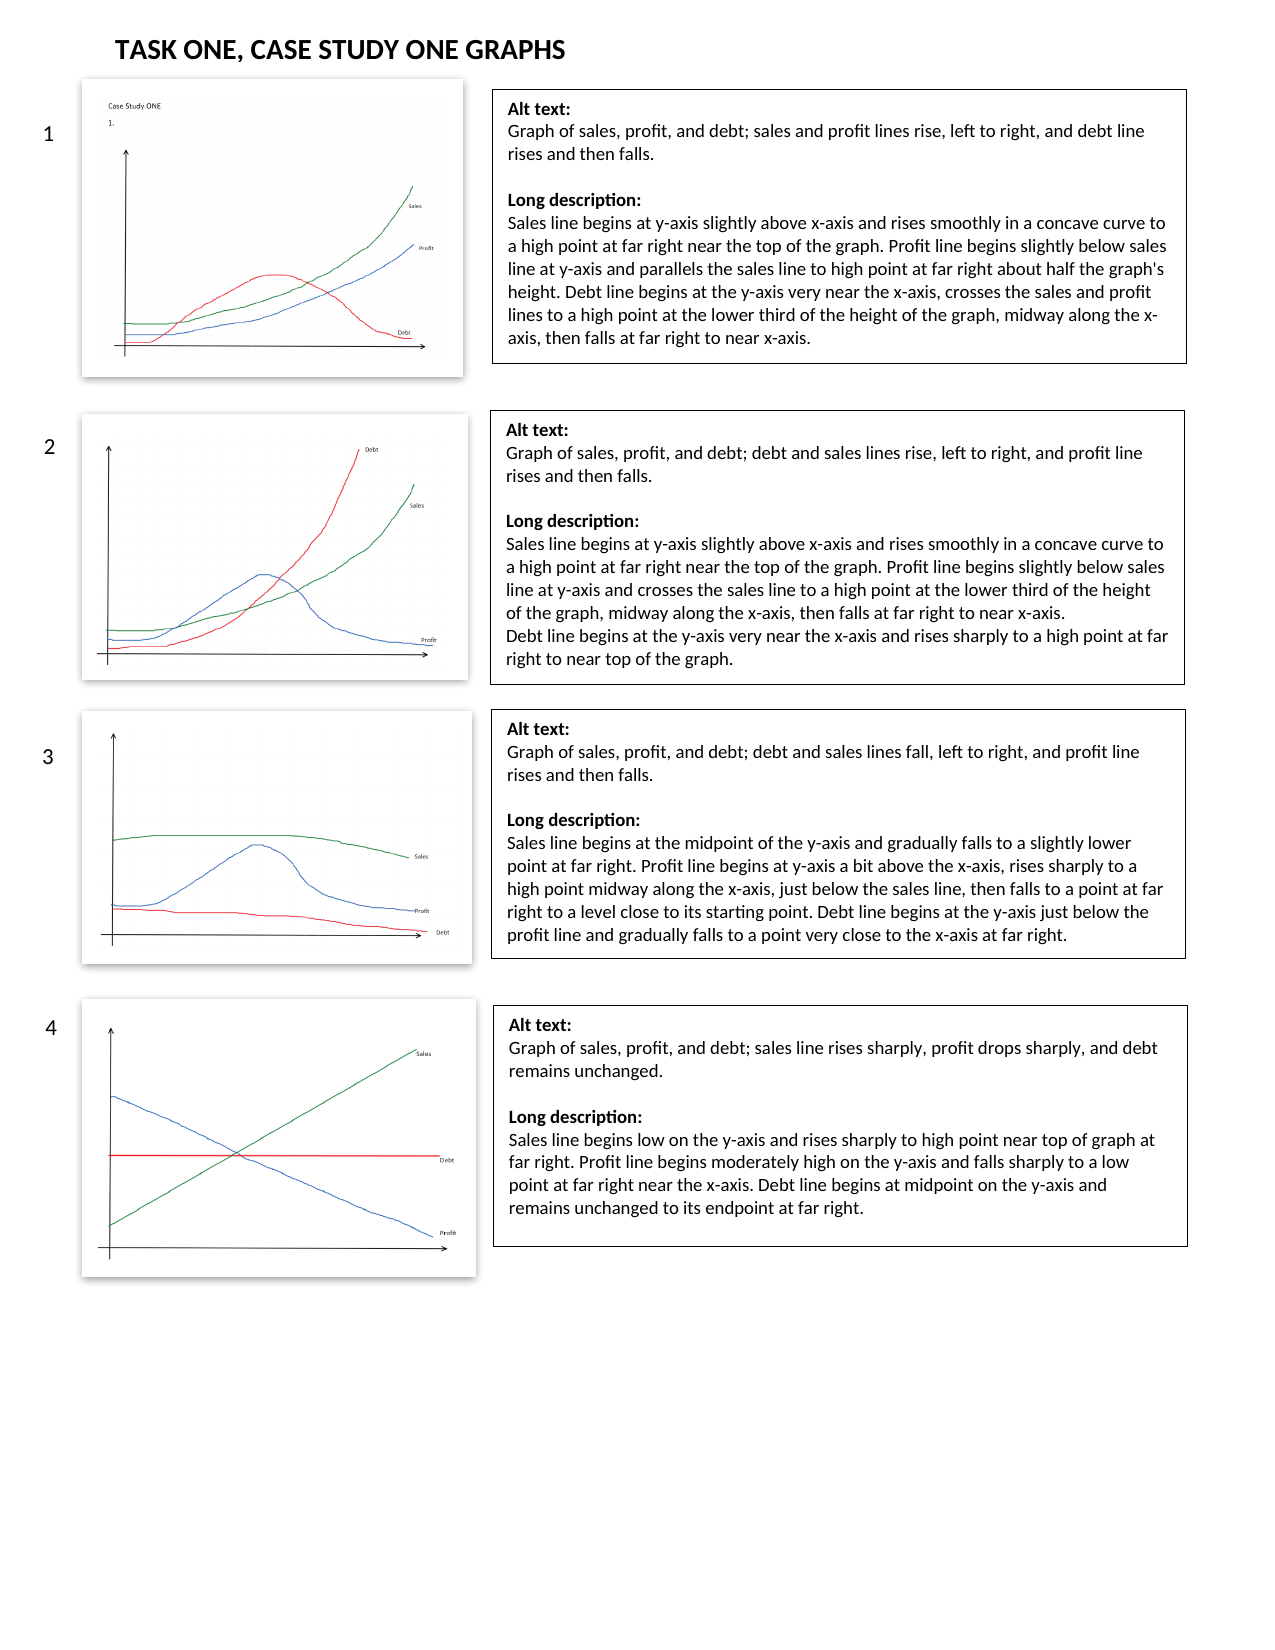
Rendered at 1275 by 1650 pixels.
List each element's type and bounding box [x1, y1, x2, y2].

picture [97, 428, 453, 665]
picture [97, 726, 458, 950]
picture [97, 1013, 462, 1263]
picture [97, 94, 448, 362]
